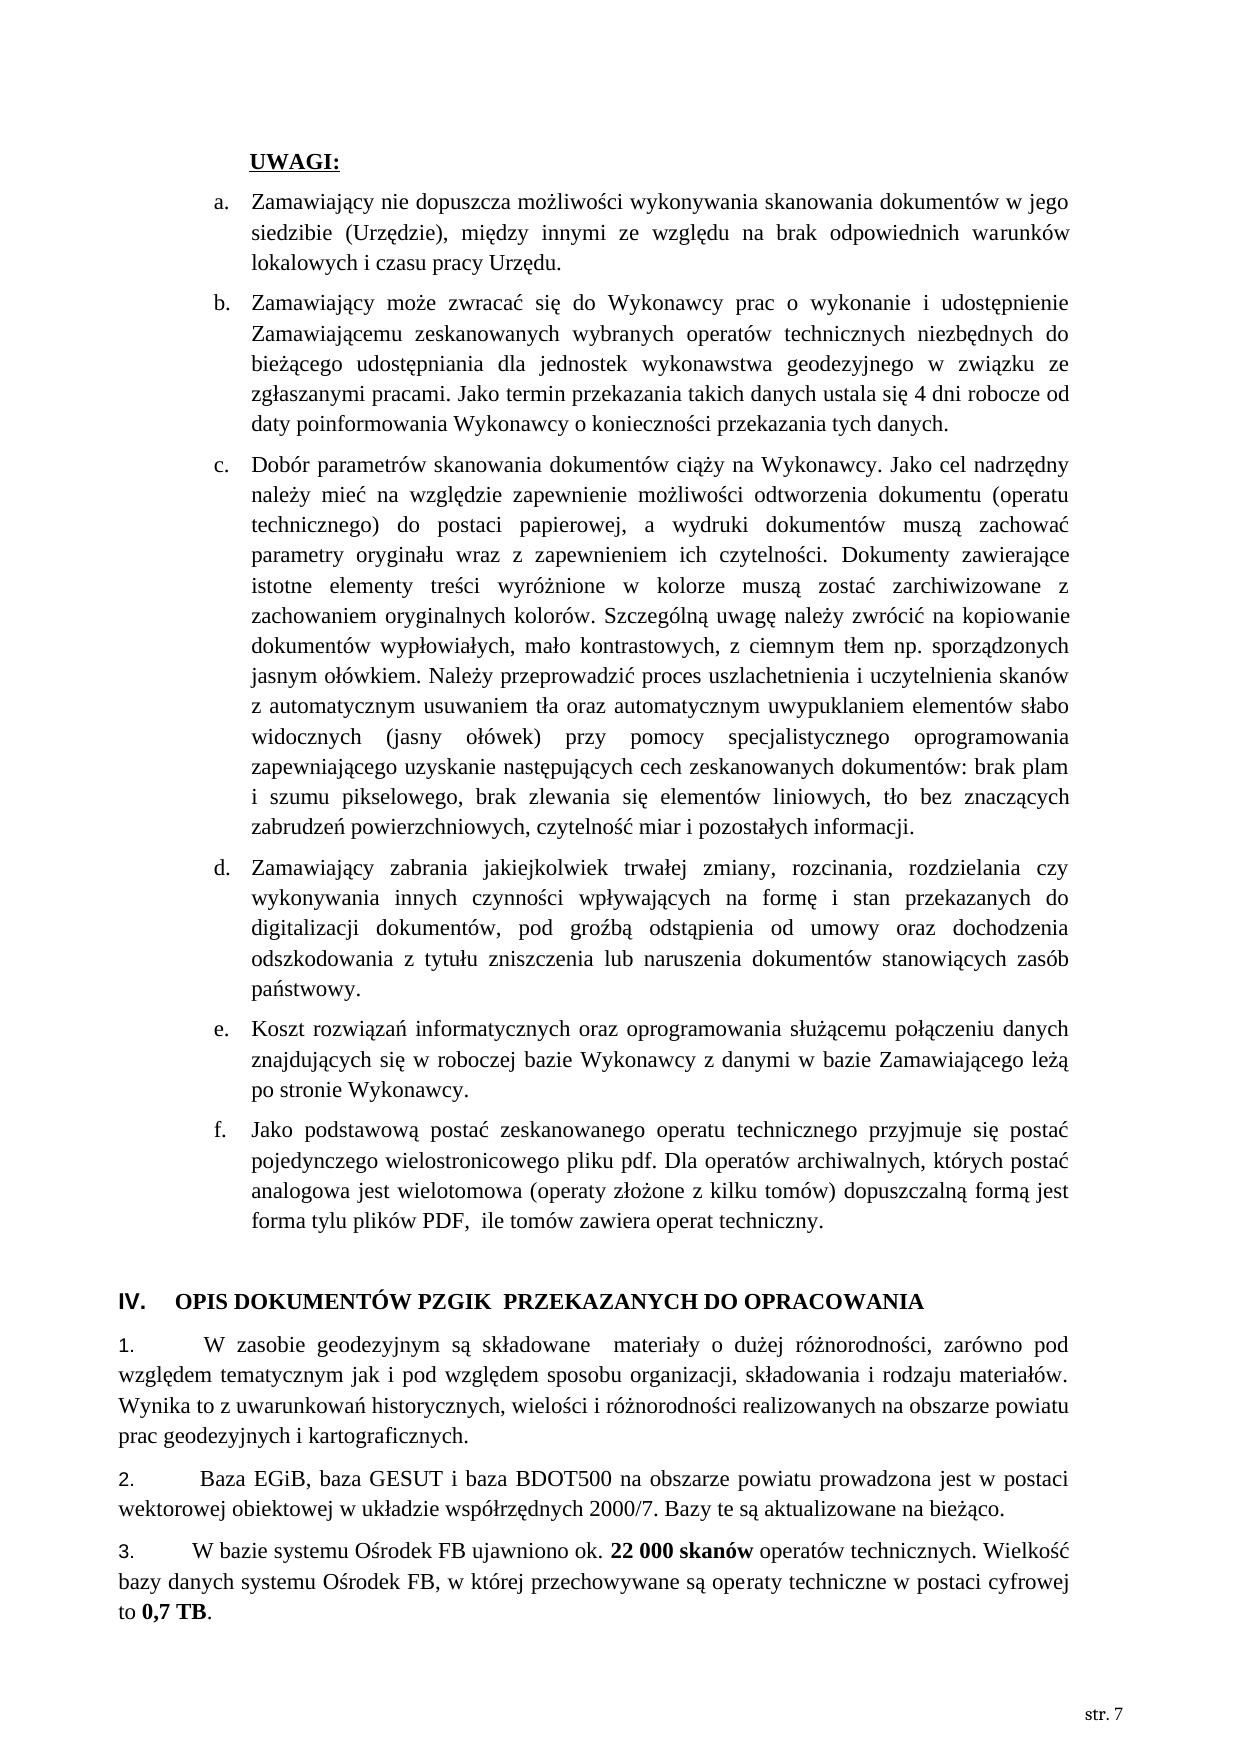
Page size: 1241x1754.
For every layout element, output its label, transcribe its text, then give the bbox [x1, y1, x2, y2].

list Jako podstawową postać zeskanowanego operatu technicznego przyjmuje się postać pojedynczego wielostronicowego pliku pdf. Dla operatów archiwalnych, których postać analogowa jest wielotomowa (operaty złożone z kilku tomów) dopuszczalną formą jest forma tylu plików PDF, ile tomów zawiera operat techniczny. [213, 1116, 1070, 1233]
list Zamawiający może zwracać się do Wykonawcy prac o wykonanie i udostępnienie Zamawiającemu zeskanowanych wybranych operatów technicznych niezbędnych do bieżącego udostępniania dla jednostek wykonawstwa geodezyjnego w związku ze zgłaszanymi pracami. Jako termin przekazania takich danych ustala się 4 dni robocze od daty poinformowania Wykonawcy o konieczności przekazania tych danych. [213, 289, 1070, 437]
list W bazie systemu Ośrodek FB ujawniono ok. 22 000 skanów operatów technicznych. Wielkość bazy danych systemu Ośrodek FB, w której przechowywane są operaty techniczne w postaci cyfrowej to 0,7 TB. [118, 1537, 1070, 1624]
list Koszt rozwiązań informatycznych oraz oprogramowania służącemu połączeniu danych znajdujących się w roboczej bazie Wykonawcy z danymi w bazie Zamawiającego leżą po stronie Wykonawcy. [213, 1015, 1070, 1102]
list Zamawiający zabrania jakiejkolwiek trwałej zmiany, rozcinania, rozdzielania czy wykonywania innych czynności wpływających na formę i stan przekazanych do digitalizacji dokumentów, pod groźbą odstąpienia od umowy oraz dochodzenia odszkodowania z tytułu zniszczenia lub naruszenia dokumentów stanowiących zasób państwowy. [213, 854, 1070, 1001]
list W zasobie geodezyjnym są składowane materiały o dużej różnorodności, zarówno pod względem tematycznym jak i pod względem sposobu organizacji, składowania i rodzaju materiałów. Wynika to z uwarunkowań historycznych, wielości i różnorodności realizowanych na obszarze powiatu prac geodezyjnych i kartograficznych. [118, 1331, 1070, 1448]
list Dobór parametrów skanowania dokumentów ciąży na Wykonawcy. Jako cel nadrzędny należy mieć na względzie zapewnienie możliwości odtworzenia dokumentu (operatu technicznego) do postaci papierowej, a wydruki dokumentów muszą zachować parametry oryginału wraz z zapewnieniem ich czytelności. Dokumenty zawierające istotne elementy treści wyróżnione w kolorze muszą zostać zarchiwizowane z zachowaniem oryginalnych kolorów. Szczególną uwagę należy zwrócić na kopiowanie dokumentów wypłowiałych, mało kontrastowych, z ciemnym tłem np. sporządzonych jasnym ołówkiem. Należy przeprowadzić proces uszlachetnienia i uczytelnienia skanów z automatycznym usuwaniem tła oraz automatycznym uwypuklaniem elementów słabo widocznych (jasny ołówek) przy pomocy specjalistycznego oprogramowania zapewniającego uzyskanie następujących cech zeskanowanych dokumentów: brak plam i szumu pikselowego, brak zlewania się elementów liniowych, tło bez znaczących zabrudzeń powierzchniowych, czytelność miar i pozostałych informacji. [213, 451, 1070, 840]
text UWAGI: [249, 148, 1070, 174]
list Baza EGiB, baza GESUT i baza BDOT500 na obszarze powiatu prowadzona jest w postaci wektorowej obiektowej w układzie współrzędnych 2000/7. Bazy te są aktualizowane na bieżąco. [118, 1464, 1070, 1521]
list OPIS DOKUMENTÓW PZGIK PRZEKAZANYCH DO OPRACOWANIA [118, 1288, 1070, 1315]
list Zamawiający nie dopuszcza możliwości wykonywania skanowania dokumentów w jego siedzibie (Urzędzie), między innymi ze względu na brak odpowiednich warunków lokalowych i czasu pracy Urzędu. [213, 188, 1070, 275]
